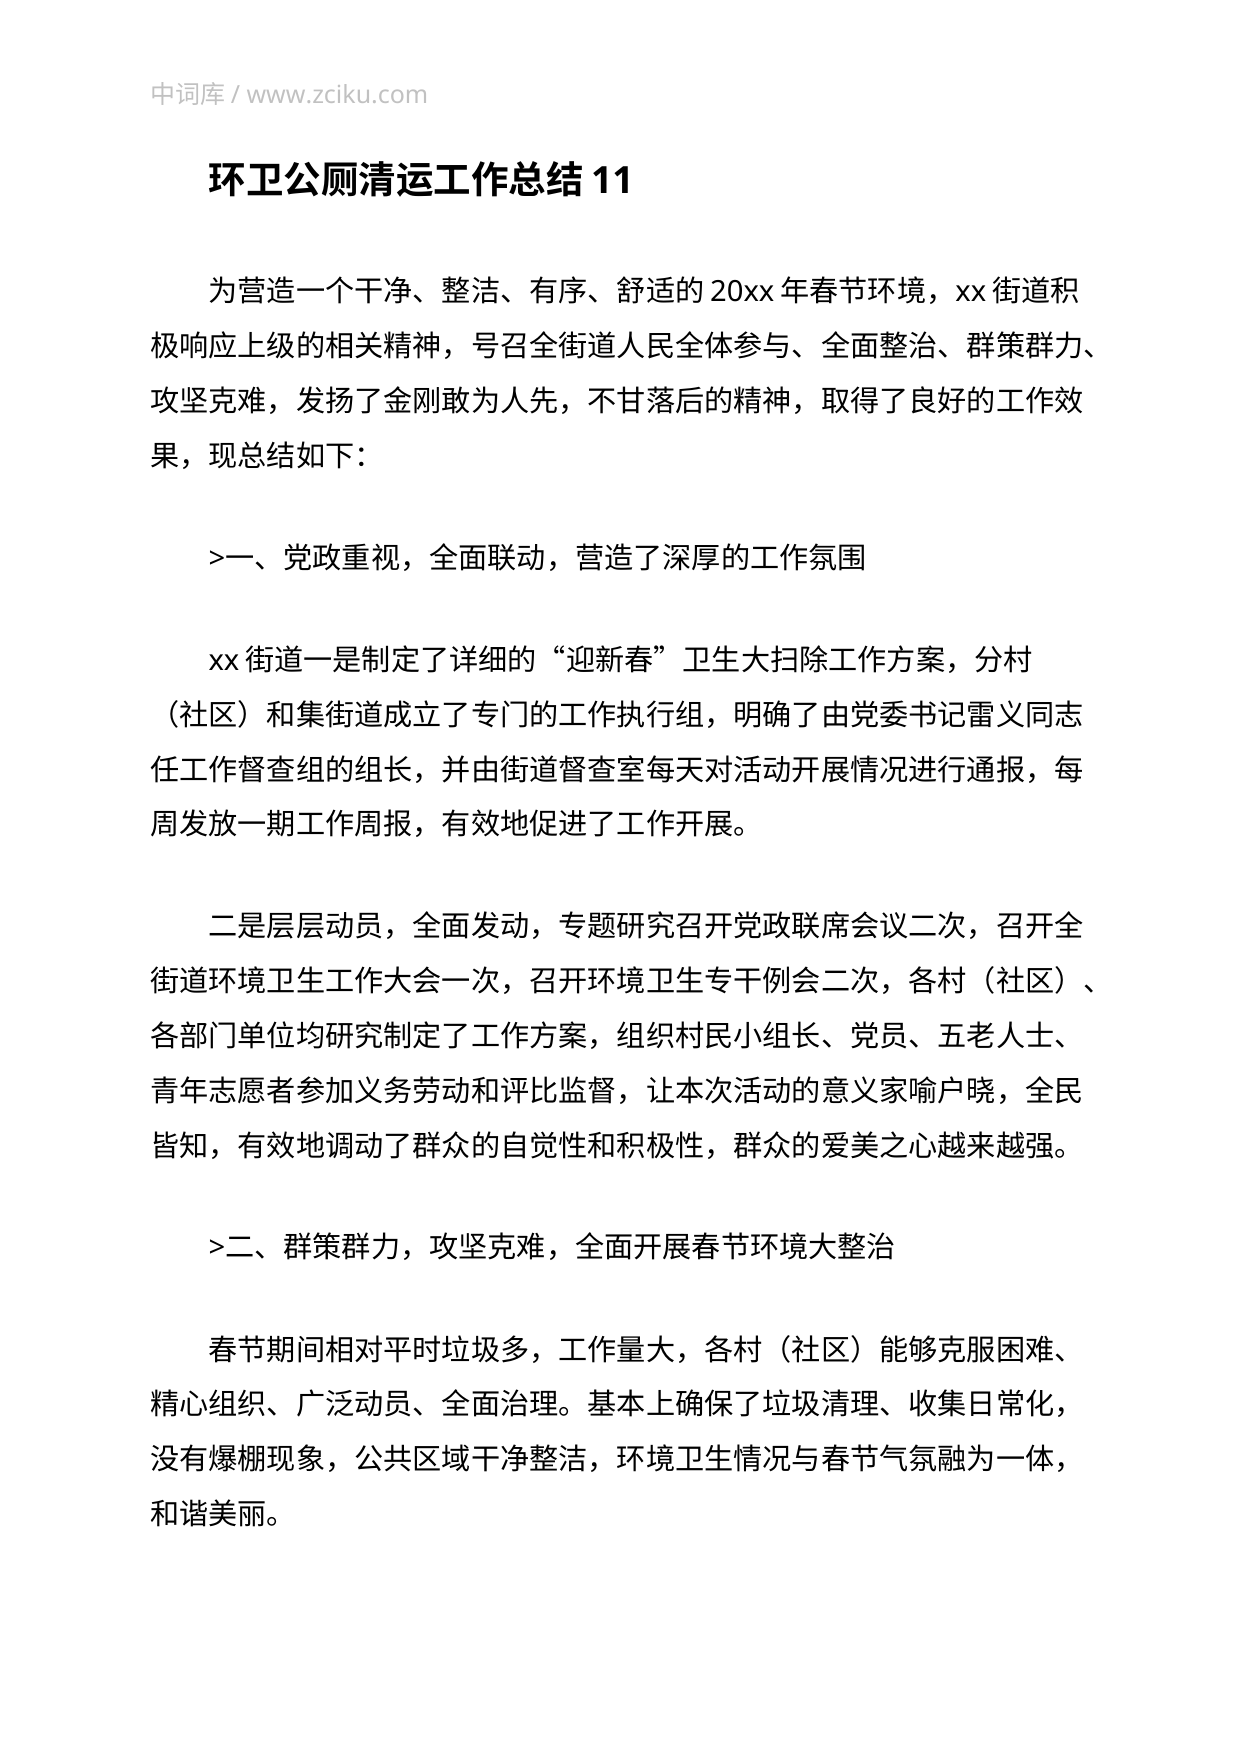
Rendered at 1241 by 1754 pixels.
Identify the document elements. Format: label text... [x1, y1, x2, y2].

text >一、党政重视，全面联动，营造了深厚的工作氛围 [150, 534, 1090, 577]
text >二、群策群力，攻坚克难，全面开展春节环境大整治 [150, 1224, 1090, 1266]
text xx街道一是制定了详细的“迎新春”卫生大扫除工作方案，分村（社区）和集街道成立了专门的工作执行组，明确了由党委书记雷义同志任工作督查组的组长，并由街道督查室每天对活动开展情况进行通报，每周发放一期工作周报，有效地促进了工作开展。 [150, 636, 1090, 843]
text 二是层层动员，全面发动，专题研究召开党政联席会议二次，召开全街道环境卫生工作大会一次，召开环境卫生专干例会二次，各村（社区）、各部门单位均研究制定了工作方案，组织村民小组长、党员、五老人士、青年志愿者参加义务劳动和评比监督，让本次活动的意义家喻户晓，全民皆知，有效地调动了群众的自觉性和积极性，群众的爱美之心越来越强。 [150, 903, 1090, 1164]
text 春节期间相对平时垃圾多，工作量大，各村（社区）能够克服困难、精心组织、广泛动员、全面治理。基本上确保了垃圾清理、收集日常化，没有爆棚现象，公共区域干净整洁，环境卫生情况与春节气氛融为一体，和谐美丽。 [150, 1326, 1090, 1533]
text 为营造一个干净、整洁、有序、舒适的20xx年春节环境，xx街道积极响应上级的相关精神，号召全街道人民全体参与、全面整治、群策群力、攻坚克难，发扬了金刚敢为人先，不甘落后的精神，取得了良好的工作效果，现总结如下： [150, 268, 1090, 475]
text 环卫公厕清运工作总结11 [150, 150, 1090, 204]
